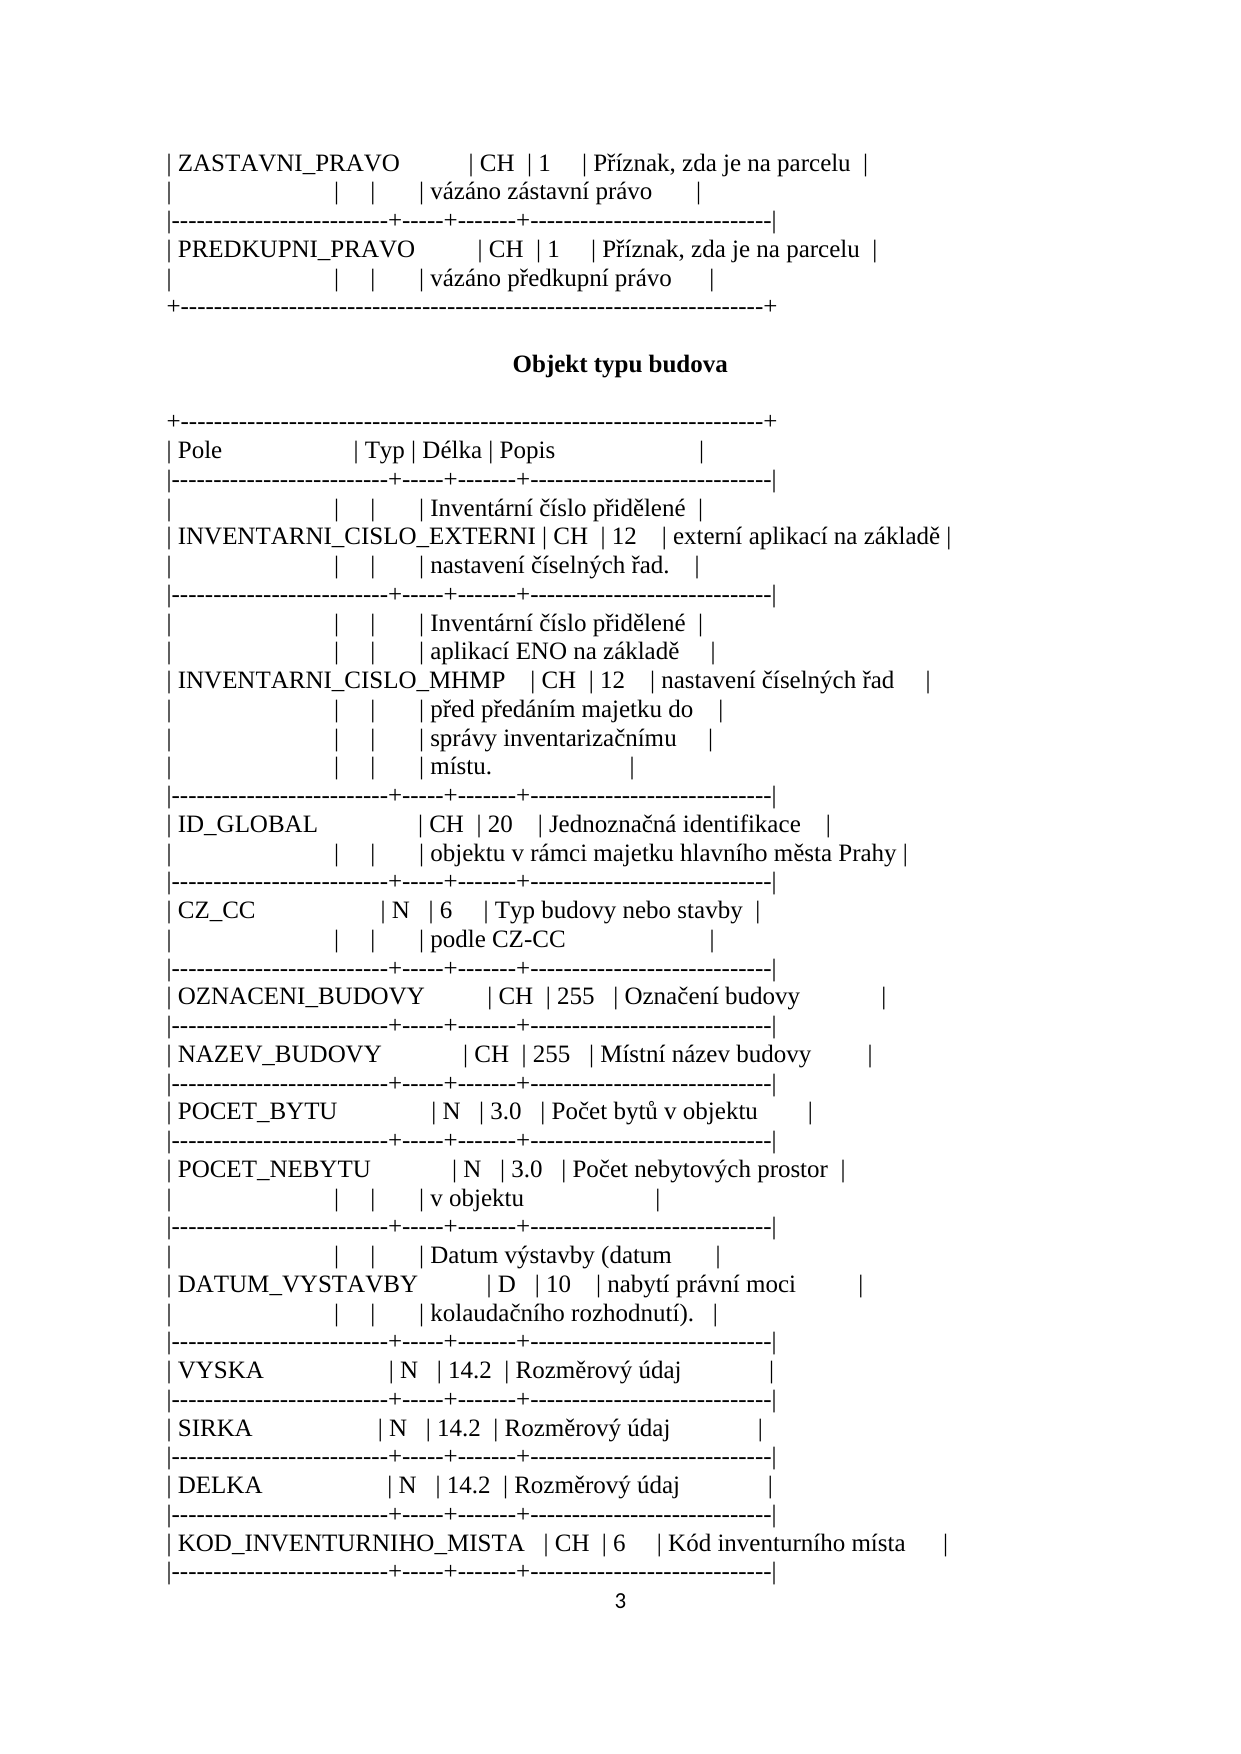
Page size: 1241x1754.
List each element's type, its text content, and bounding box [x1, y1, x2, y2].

text | | | | kolaudačního rozhodnutí). | [148, 1298, 1093, 1326]
text |--------------------------+-----+-------+-----------------------------| [148, 1068, 1093, 1096]
text | PREDKUPNI_PRAVO | CH | 1 | Příznak, zda je na parcelu | [148, 234, 1093, 263]
text |--------------------------+-----+-------+-----------------------------| [148, 579, 1093, 608]
text | CZ_CC | N | 6 | Typ budovy nebo stavby | [148, 895, 1093, 924]
text +----------------------------------------------------------------------+ [148, 291, 1093, 320]
text | POCET_BYTU | N | 3.0 | Počet bytů v objektu | [148, 1096, 1093, 1125]
text | | | | nastavení číselných řad. | [148, 550, 1093, 579]
text | | | | správy inventarizačnímu | [148, 723, 1093, 751]
text | SIRKA | N | 14.2 | Rozměrový údaj | [148, 1413, 1093, 1441]
text |--------------------------+-----+-------+-----------------------------| [148, 1010, 1093, 1039]
text |--------------------------+-----+-------+-----------------------------| [148, 780, 1093, 809]
text | | | | podle CZ-CC | [148, 924, 1093, 953]
text | POCET_NEBYTU | N | 3.0 | Počet nebytových prostor | [148, 1154, 1093, 1183]
text | | | | před předáním majetku do | [148, 694, 1093, 723]
text | | | | Inventární číslo přidělené | [148, 608, 1093, 636]
text | VYSKA | N | 14.2 | Rozměrový údaj | [148, 1355, 1093, 1384]
text | | | | Inventární číslo přidělené | [148, 493, 1093, 521]
text | ZASTAVNI_PRAVO | CH | 1 | Příznak, zda je na parcelu | [148, 148, 1093, 176]
text |--------------------------+-----+-------+-----------------------------| [148, 1441, 1093, 1470]
text |--------------------------+-----+-------+-----------------------------| [148, 464, 1093, 493]
text | INVENTARNI_CISLO_EXTERNI | CH | 12 | externí aplikací na základě | [148, 521, 1093, 550]
text |--------------------------+-----+-------+-----------------------------| [148, 953, 1093, 981]
text | | | | místu. | [148, 751, 1093, 780]
text | Pole | Typ | Délka | Popis | [148, 435, 1093, 464]
text |--------------------------+-----+-------+-----------------------------| [148, 1326, 1093, 1355]
text | KOD_INVENTURNIHO_MISTA | CH | 6 | Kód inventurního místa | [148, 1528, 1093, 1556]
text | | | | vázáno zástavní právo | [148, 176, 1093, 205]
text | | | | aplikací ENO na základě | [148, 636, 1093, 665]
text | NAZEV_BUDOVY | CH | 255 | Místní název budovy | [148, 1039, 1093, 1068]
text Objekt typu budova [148, 349, 1093, 378]
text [148, 1499, 1093, 1528]
text | DELKA | N | 14.2 | Rozměrový údaj | [148, 1470, 1093, 1499]
text |--------------------------+-----+-------+-----------------------------| [148, 866, 1093, 895]
text | ID_GLOBAL | CH | 20 | Jednoznačná identifikace | [148, 809, 1093, 838]
text | | | | v objektu | [148, 1183, 1093, 1211]
text | OZNACENI_BUDOVY | CH | 255 | Označení budovy | [148, 981, 1093, 1010]
text | DATUM_VYSTAVBY | D | 10 | nabytí právní moci | [148, 1269, 1093, 1298]
text |--------------------------+-----+-------+-----------------------------| [148, 1125, 1093, 1154]
text | | | | vázáno předkupní právo | [148, 263, 1093, 291]
text | INVENTARNI_CISLO_MHMP | CH | 12 | nastavení číselných řad | [148, 665, 1093, 694]
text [148, 205, 1093, 234]
text |--------------------------+-----+-------+-----------------------------| [148, 1211, 1093, 1240]
text +----------------------------------------------------------------------+ [148, 406, 1093, 435]
text |--------------------------+-----+-------+-----------------------------| [148, 1384, 1093, 1413]
text | | | | Datum výstavby (datum | [148, 1240, 1093, 1269]
text | | | | objektu v rámci majetku hlavního města Prahy | [148, 838, 1093, 866]
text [148, 1556, 1093, 1585]
